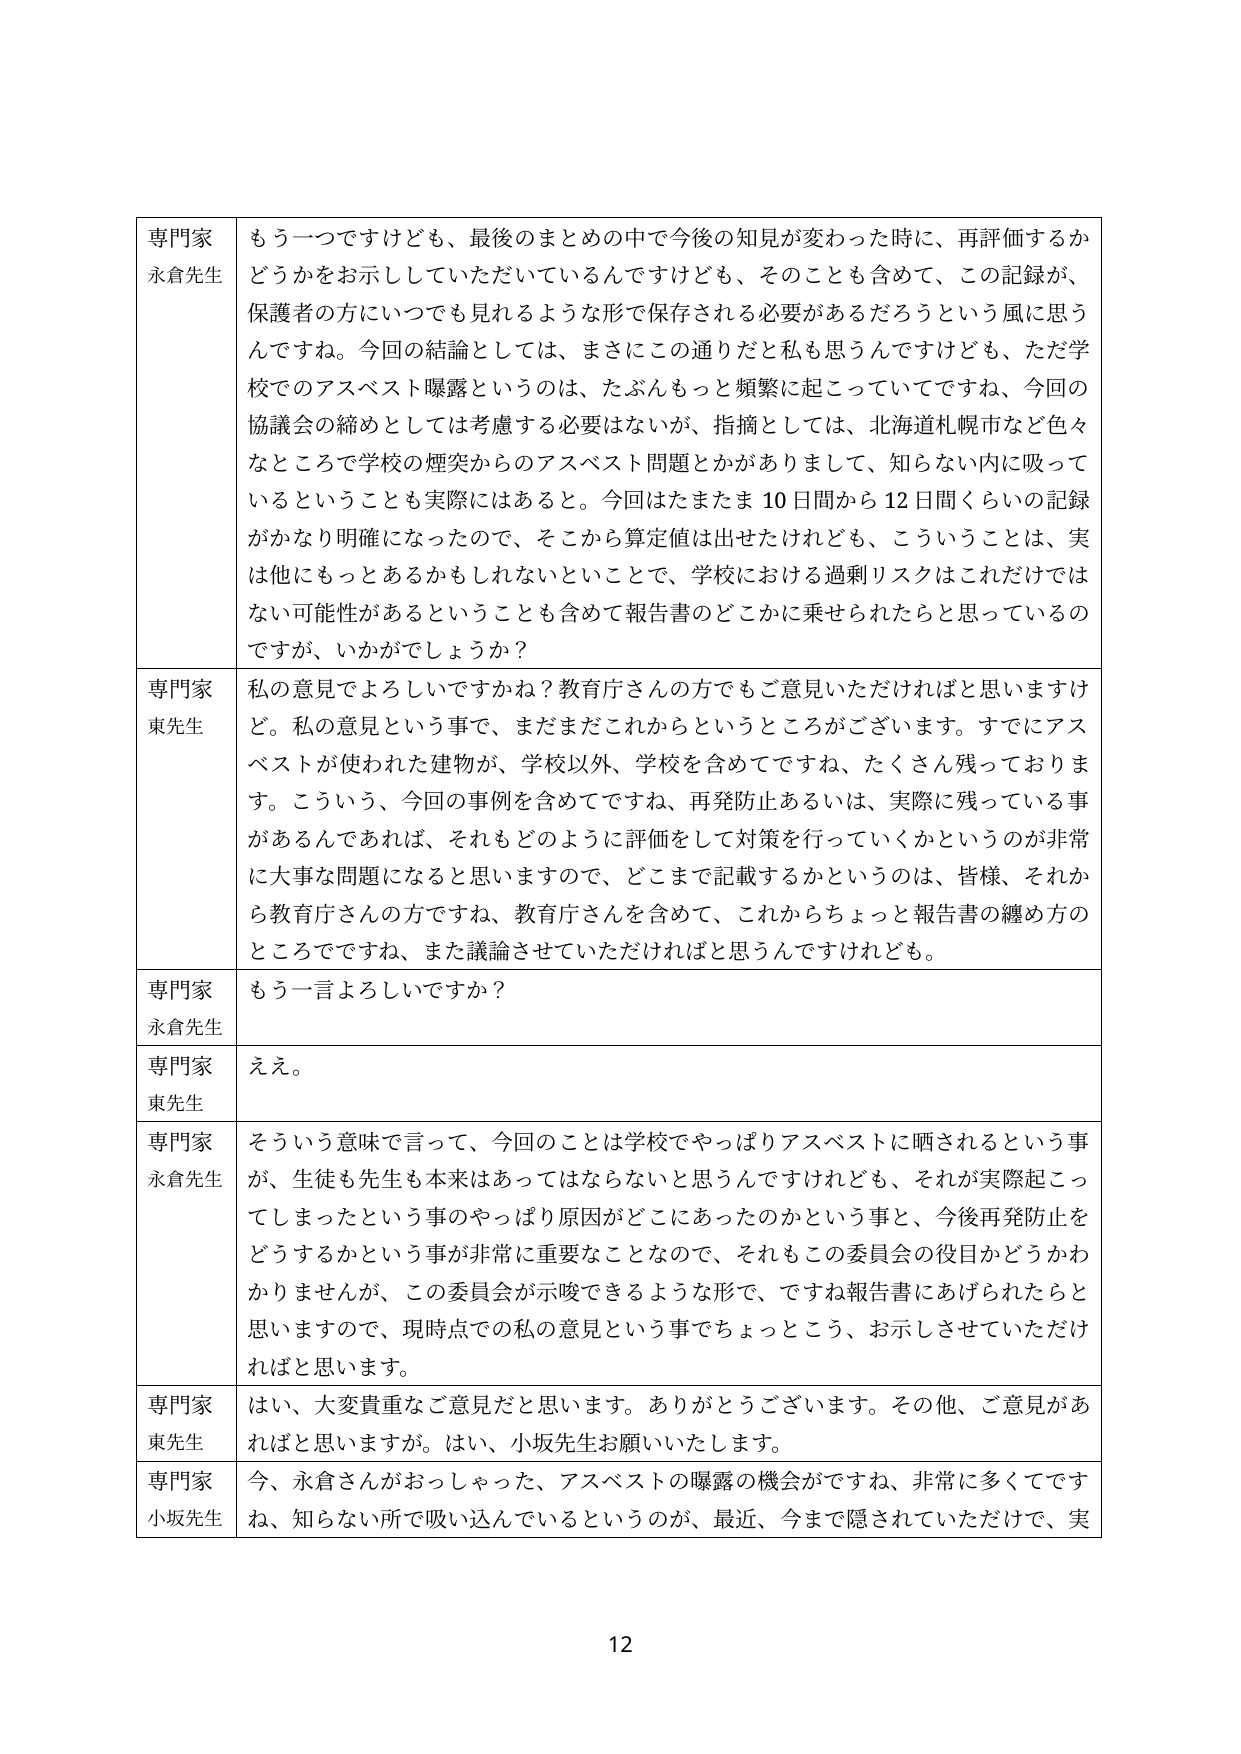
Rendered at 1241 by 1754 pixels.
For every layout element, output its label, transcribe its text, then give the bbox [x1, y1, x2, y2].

table_cell 専門家 永倉先生 [137, 218, 236, 668]
table_cell はい、大変貴重なご意見だと思います。ありがとうございます。その他、ご意見があればと思いますが。はい、小坂先生お願いいたします。 [237, 1386, 1101, 1461]
table_cell ええ。 [237, 1046, 1101, 1121]
table_cell そういう意味で言って、今回のことは学校でやっぱりアスベストに晒されるという事が、生徒も先生も本来はあってはならないと思うんですけれども、それが実際起こってしまったという事のやっぱり原因がどこにあったのかという事と、今後再発防止をどうするかという事が非常に重要なことなので、それもこの委員会の役目かどうかわかりませんが、この委員会が示唆できるような形で、ですね報告書にあげられたらと思いますので、現時点での私の意見という事でちょっとこう、お示しさせていただければと思います。 [237, 1122, 1101, 1384]
table_cell 専門家 東先生 [137, 1386, 236, 1461]
table_cell 専門家 小坂先生 [137, 1462, 236, 1537]
table_cell 専門家 永倉先生 [137, 970, 236, 1045]
table_cell もう一つですけども、最後のまとめの中で今後の知見が変わった時に、再評価するかどうかをお示ししていただいているんですけども、そのことも含めて、この記録が、保護者の方にいつでも見れるような形で保存される必要があるだろうという風に思うんですね。今回の結論としては、まさにこの通りだと私も思うんですけども、ただ学校でのアスベスト曝露というのは、たぶんもっと頻繁に起こっていてですね、今回の協議会の締めとしては考慮する必要はないが、指摘としては、北海道札幌市など色々なところで学校の煙突からのアスベスト問題とかがありまして、知らない内に吸っているということも実際にはあると。今回はたまたま10日間から12日間くらいの記録がかなり明確になったので、そこから算定値は出せたけれども、こういうことは、実は他にもっとあるかもしれないといことで、学校における過剰リスクはこれだけではない可能性があるということも含めて報告書のどこかに乗せられたらと思っているのですが、いかがでしょうか？ [237, 218, 1101, 668]
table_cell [237, 1462, 1101, 1537]
table_cell もう一言よろしいですか？ [237, 970, 1101, 1045]
table_cell 専門家 東先生 [137, 669, 236, 969]
table_cell 専門家 東先生 [137, 1046, 236, 1121]
table_cell 専門家 永倉先生 [137, 1122, 236, 1384]
table_cell 私の意見でよろしいですかね？教育庁さんの方でもご意見いただければと思いますけど。私の意見という事で、まだまだこれからというところがございます。すでにアスベストが使われた建物が、学校以外、学校を含めてですね、たくさん残っております。こういう、今回の事例を含めてですね、再発防止あるいは、実際に残っている事があるんであれば、それもどのように評価をして対策を行っていくかというのが非常に大事な問題になると思いますので、どこまで記載するかというのは、皆様、それから教育庁さんの方ですね、教育庁さんを含めて、これからちょっと報告書の纏め方のところでですね、また議論させていただければと思うんですけれども。 [237, 669, 1101, 969]
